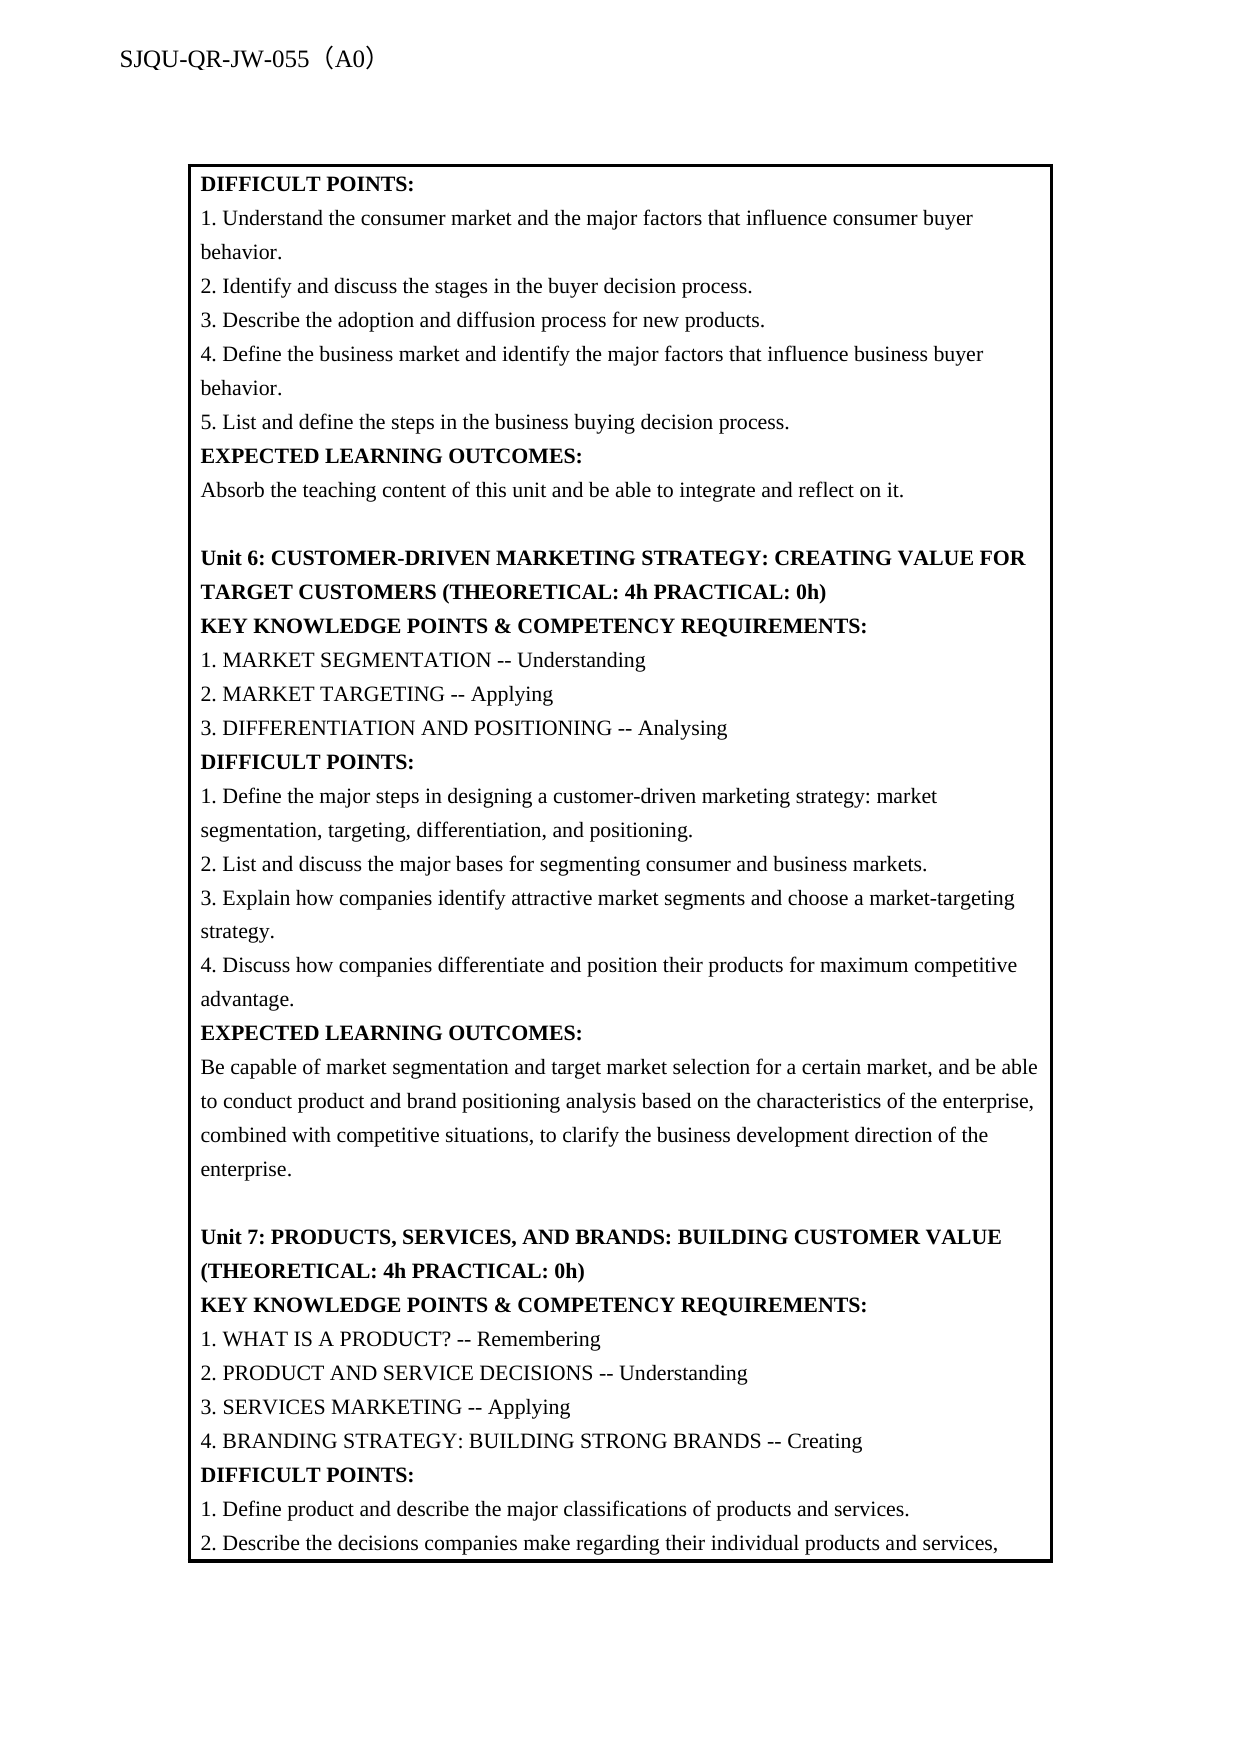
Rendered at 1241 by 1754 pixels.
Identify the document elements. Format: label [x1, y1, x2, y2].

table_header [191, 167, 1050, 1559]
